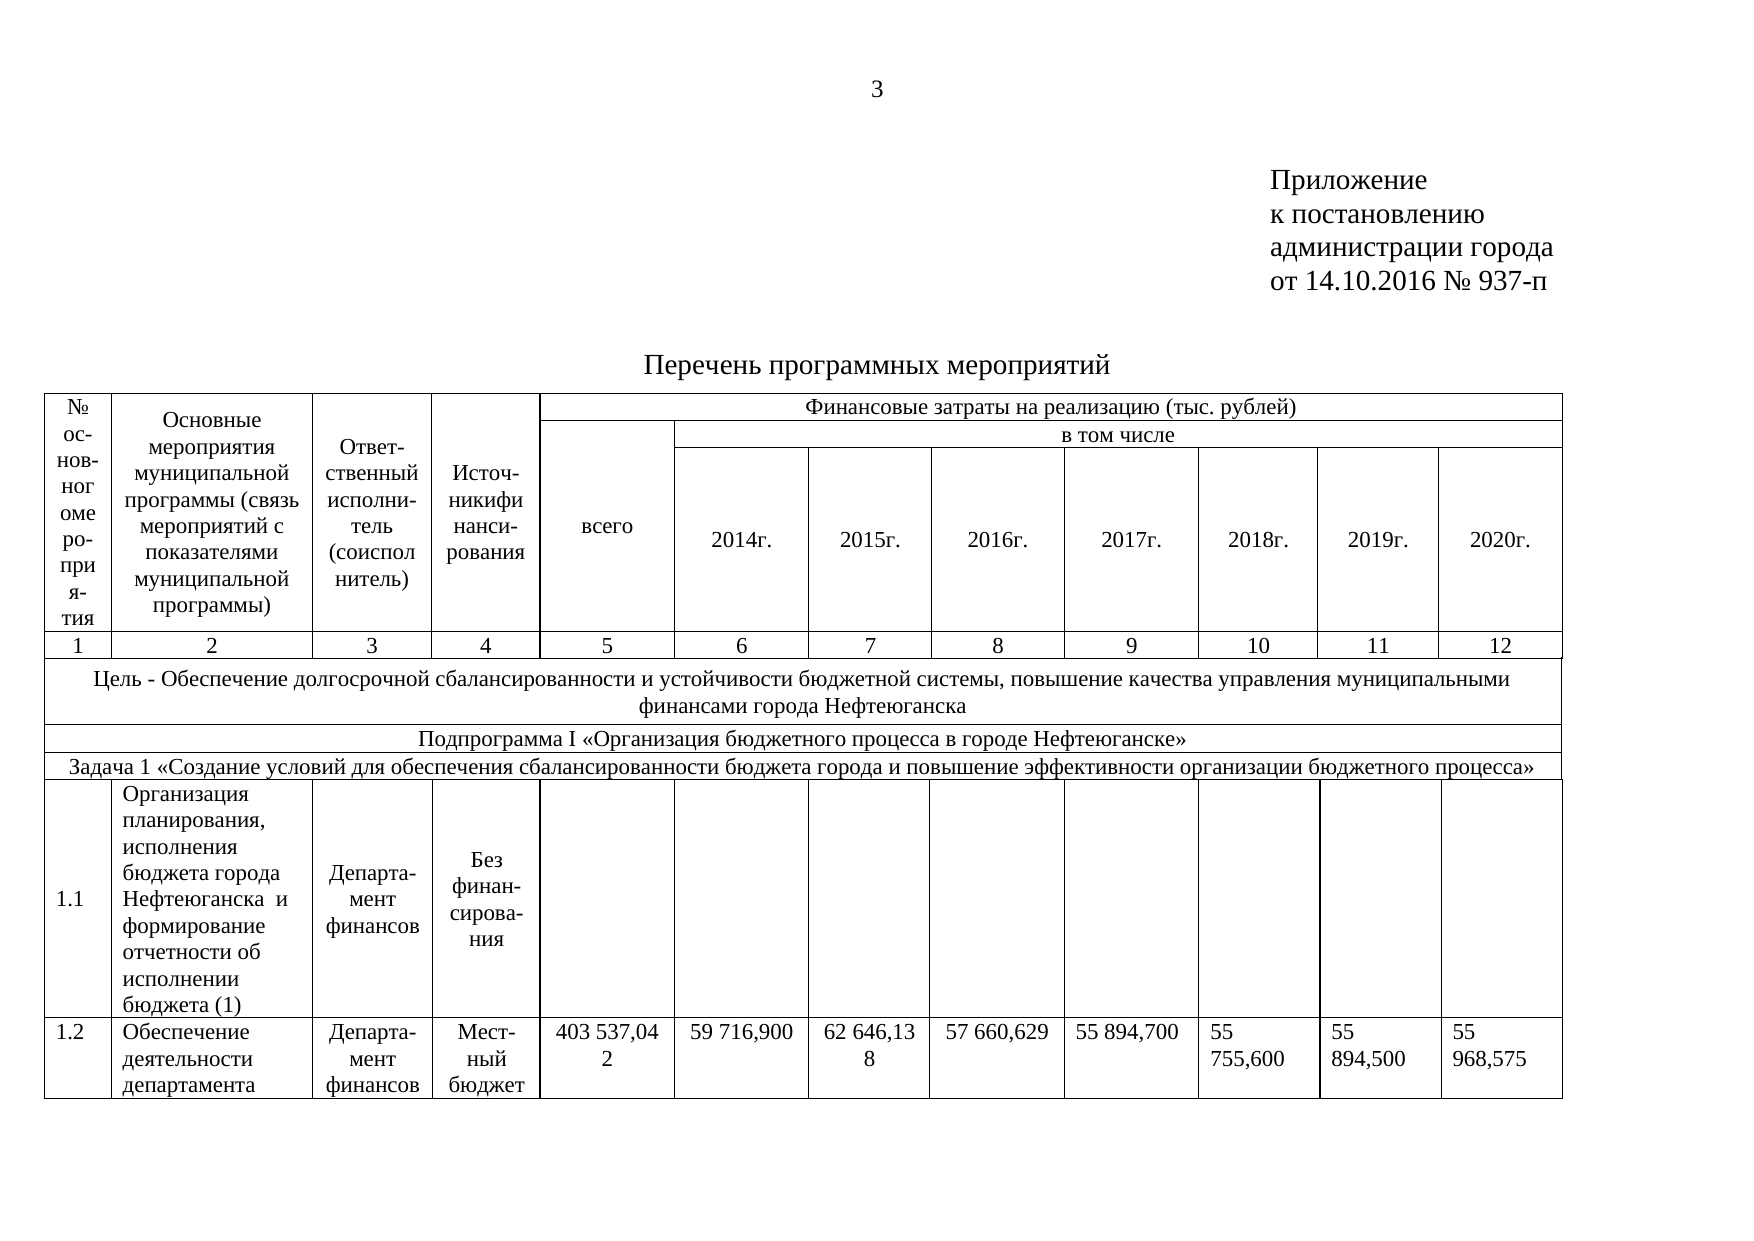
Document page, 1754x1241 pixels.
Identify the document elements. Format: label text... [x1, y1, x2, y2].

table_header Финансовые затраты на реализацию (тыс. рублей) [541, 394, 1562, 420]
table_cell 5 [541, 632, 674, 658]
table_cell [541, 780, 674, 1017]
table_cell [930, 780, 1064, 1017]
table_cell 1 [45, 632, 111, 658]
table_cell [675, 780, 808, 1017]
text Перечень программных мероприятий [118, 347, 1636, 380]
table_header № ос-нов-ногомеро-прия-тия [45, 394, 111, 631]
table_header Источ-никифинанси-рования [432, 394, 539, 631]
table_cell 55 894,500 [1321, 1018, 1441, 1097]
table_cell 6 [675, 632, 808, 658]
table_cell Организация планирования, исполнения бюджета города Нефтеюганска и формирование отчетности об исполнении бюджета (1) [112, 780, 312, 1017]
table_cell [809, 780, 929, 1017]
table_cell Департа-мент финансов [313, 780, 432, 1017]
table_header Ответ-ственный исполни-тель (соисполнитель) [313, 394, 431, 631]
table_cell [313, 1018, 432, 1097]
table_cell 57 660,629 [930, 1018, 1064, 1097]
table_cell 9 [1065, 632, 1198, 658]
table_cell 12 [1439, 632, 1562, 658]
table_cell 7 [809, 632, 931, 658]
table_cell 55 755,600 [1199, 1018, 1319, 1097]
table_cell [112, 1018, 312, 1097]
table_cell Мест-ный бюджет [433, 1018, 539, 1097]
text администрации города [1270, 229, 1636, 263]
table_cell Без финан-сирова-ния [433, 780, 539, 1017]
text Приложение [1270, 162, 1636, 196]
table_cell 2014г. [675, 448, 808, 631]
table_cell [1442, 780, 1562, 1017]
text к постановлению [1270, 196, 1636, 229]
table_cell Задача 1 «Создание условий для обеспечения сбалансированности бюджета города и повышение эффективности организации бюджетного процесса» [45, 753, 1561, 779]
table_cell [1321, 780, 1441, 1017]
table_cell Подпрограмма I «Организация бюджетного процесса в городе Нефтеюганске» [45, 725, 1561, 752]
table_cell 3 [313, 632, 431, 658]
table_cell 4 [432, 632, 539, 658]
text от 14.10.2016 № 937-п [1270, 263, 1636, 297]
table_cell 2018г. [1199, 448, 1317, 631]
table_cell 2019г. [1318, 448, 1438, 631]
table_header Основные мероприятия муниципальной программы (связь мероприятий с показателями муниципальной программы) [112, 394, 312, 631]
table_cell 2016г. [932, 448, 1064, 631]
table_cell 55 894,700 [1065, 1018, 1198, 1097]
table_cell 403 537,042 [541, 1018, 674, 1097]
table_cell 55 968,575 [1442, 1018, 1562, 1097]
table_cell 62 646,138 [809, 1018, 929, 1097]
table_cell 8 [932, 632, 1064, 658]
table_cell [1065, 780, 1198, 1017]
table_cell 59 716,900 [675, 1018, 808, 1097]
table_cell [1199, 780, 1319, 1017]
table_cell 2020г. [1439, 448, 1562, 631]
table_cell всего [541, 421, 674, 631]
table_cell 10 [1199, 632, 1317, 658]
table_cell 1.2 [45, 1018, 111, 1097]
table_cell в том числе [675, 421, 1562, 447]
table_cell Цель - Обеспечение долгосрочной сбалансированности и устойчивости бюджетной системы, повышение качества управления муниципальными финансами города Нефтеюганска [45, 659, 1561, 724]
table_cell 2 [112, 632, 312, 658]
table_cell 2017г. [1065, 448, 1198, 631]
table_cell 2015г. [809, 448, 931, 631]
table_cell 1.1 [45, 780, 111, 1017]
table_cell 11 [1318, 632, 1438, 658]
